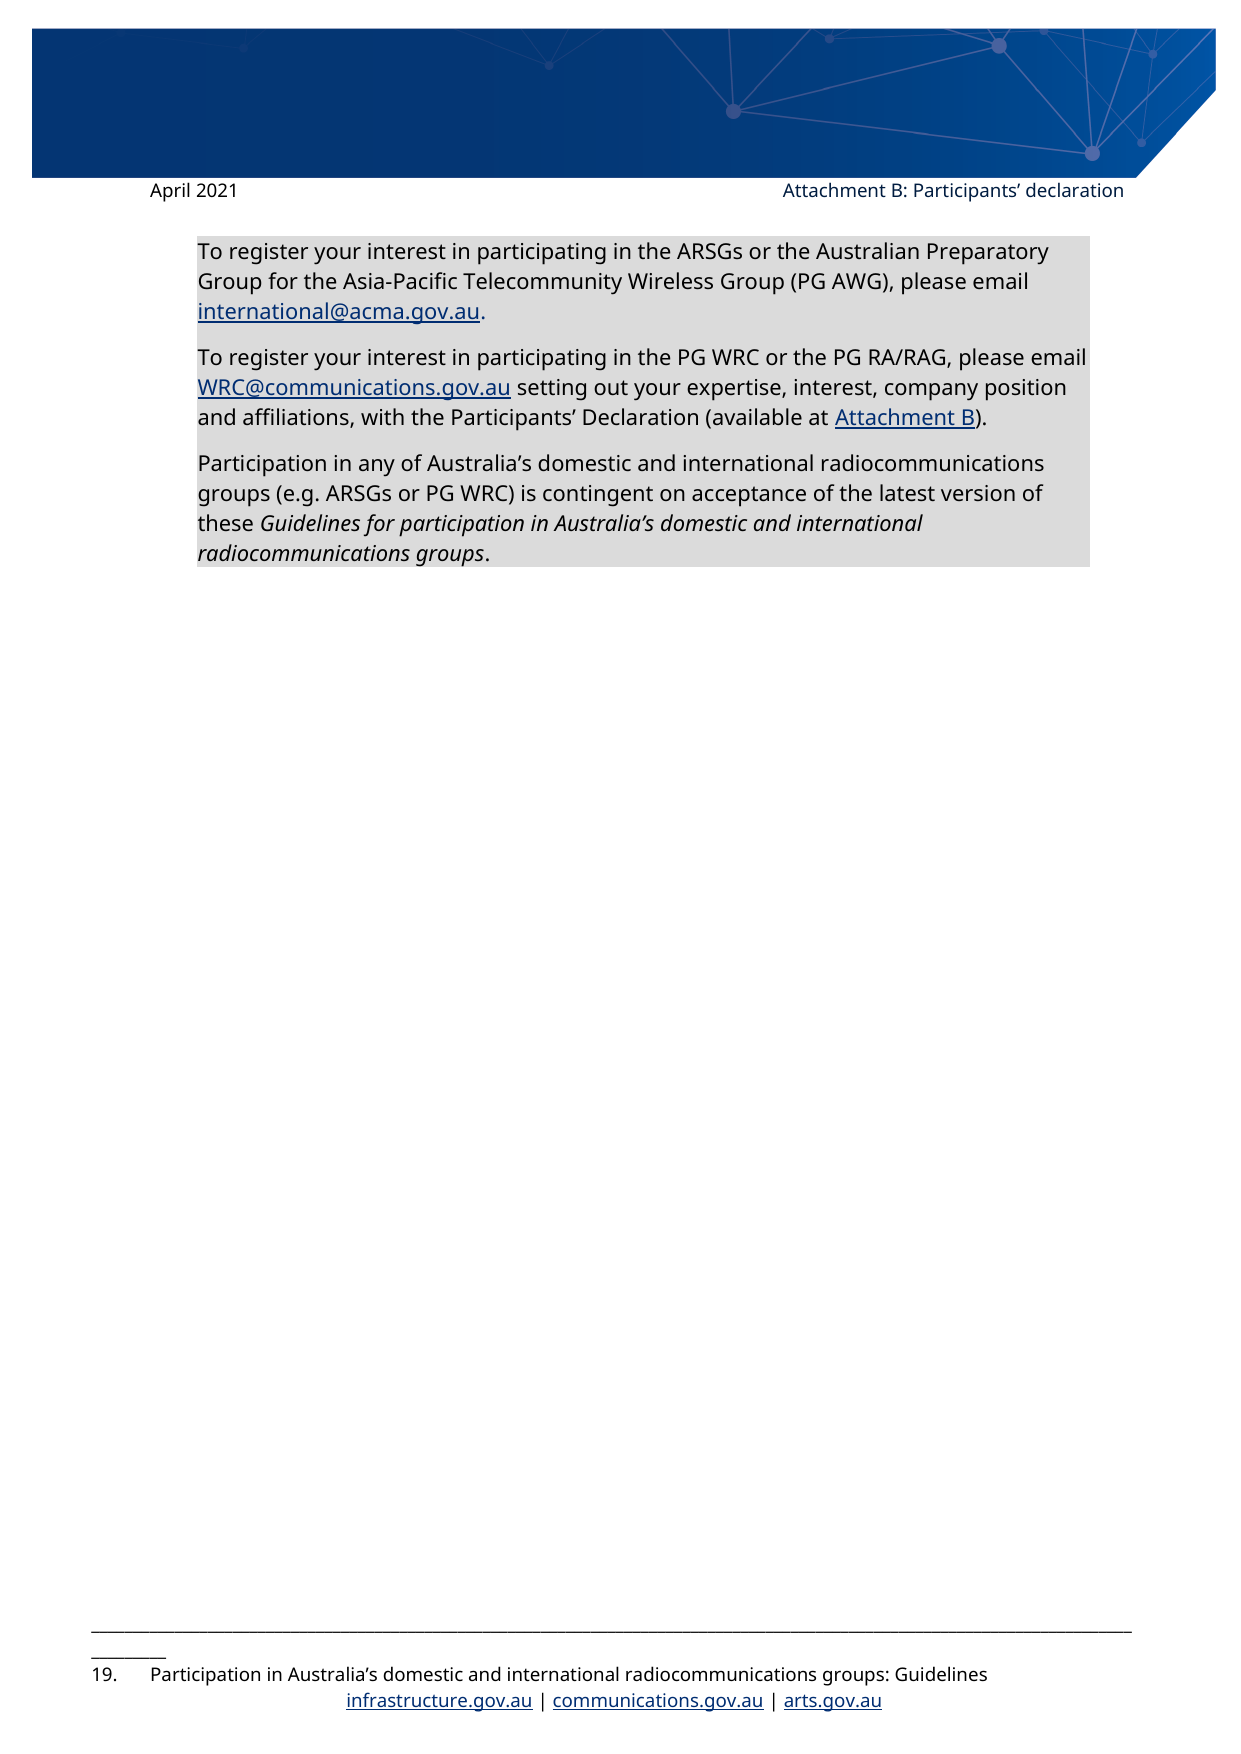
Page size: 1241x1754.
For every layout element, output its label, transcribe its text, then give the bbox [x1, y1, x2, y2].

text Participation in any of Australia’s domestic and international radiocommunications groups (e.g. ARSGs or PG WRC) is contingent on acceptance of the latest version of these Guidelines for participation in Australia’s domestic and international radiocommunications groups. [197, 448, 1090, 567]
text To register your interest in participating in the ARSGs or the Australian Preparatory Group for the Asia-Pacific Telecommunity Wireless Group (PG AWG), please email international@acma.gov.au. [197, 236, 1090, 326]
picture [2, 0, 1241, 178]
text To register your interest in participating in the PG WRC or the PG RA/RAG, please email WRC@communications.gov.au setting out your expertise, interest, company position and affiliations, with the Participants’ Declaration (available at Attachment B). [197, 342, 1090, 432]
